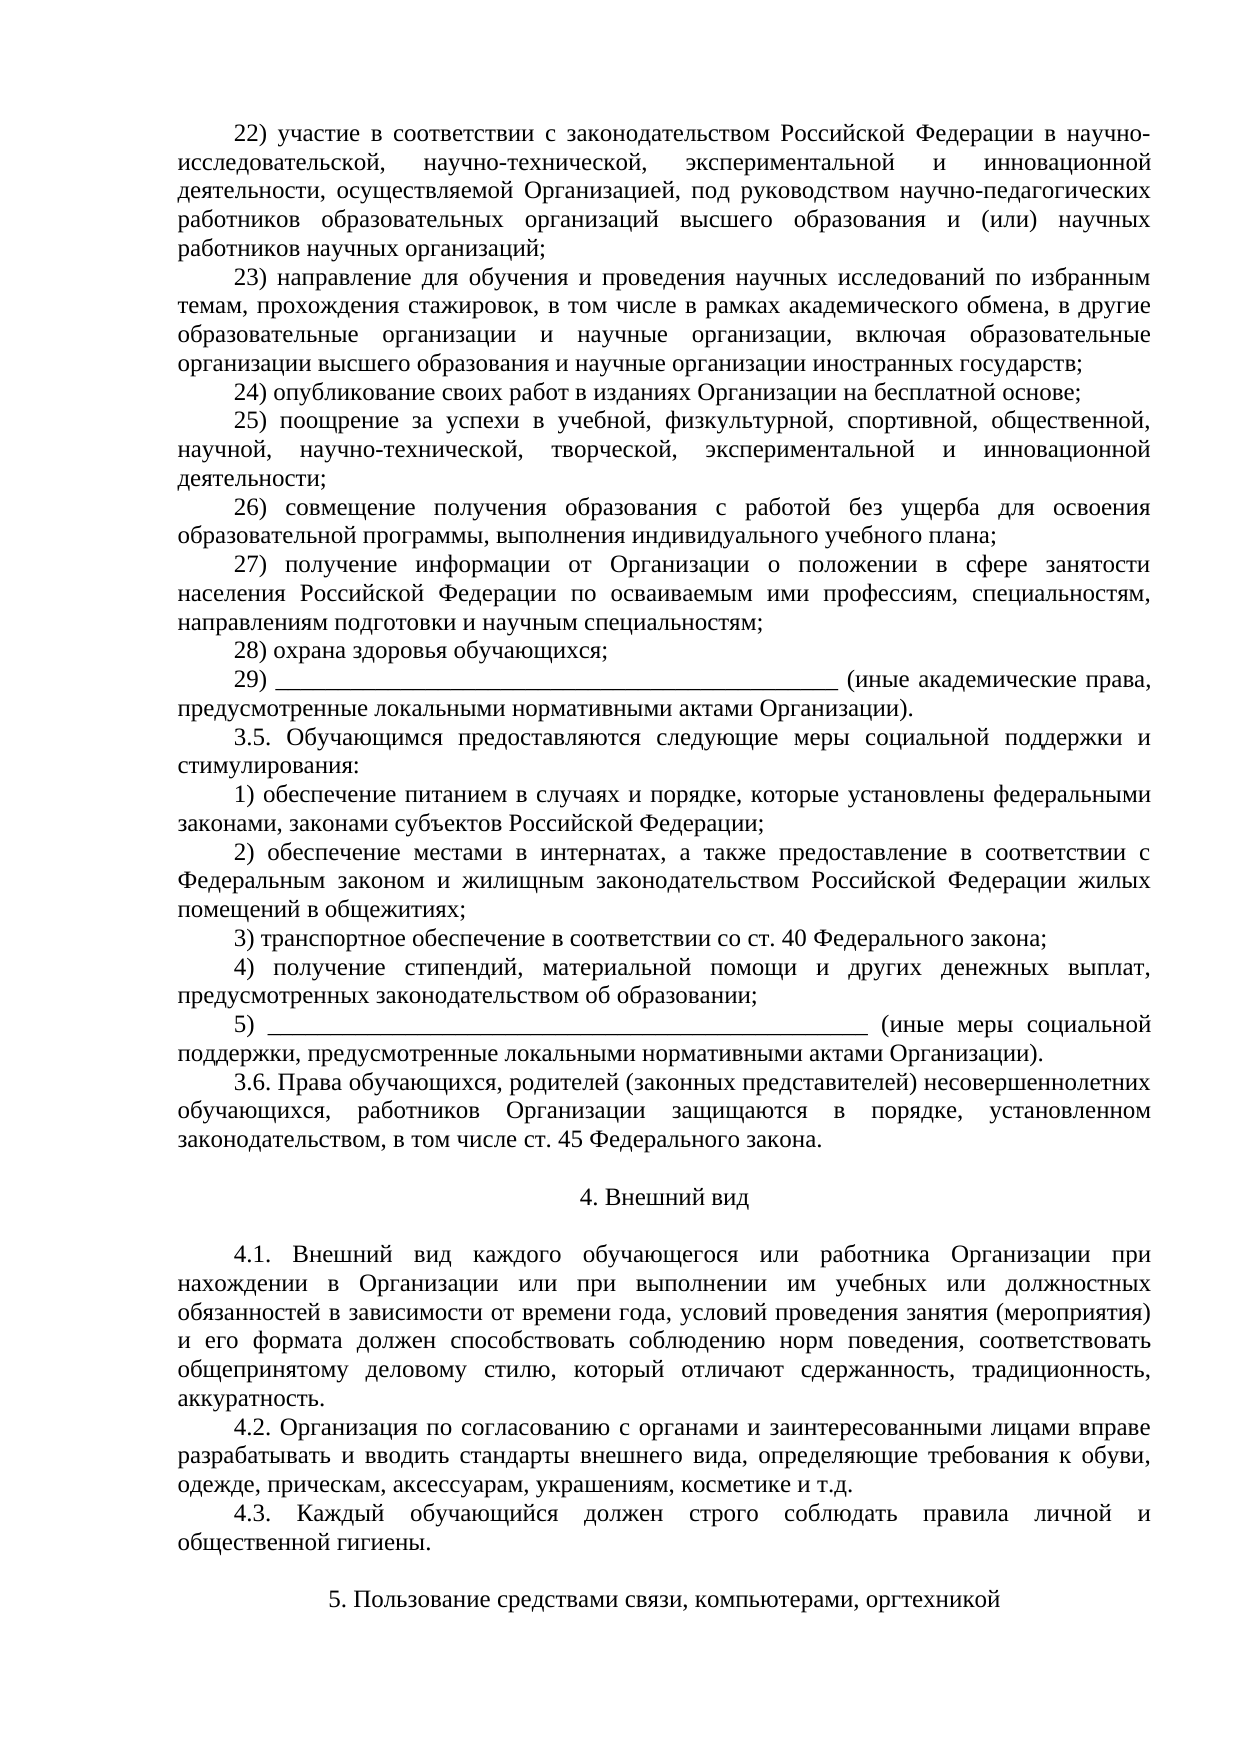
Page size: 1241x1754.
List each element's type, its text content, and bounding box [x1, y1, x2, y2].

text 29) _____________________________________________ (иные академические права, предусмотренные локальными нормативными актами Организации). [177, 664, 1152, 722]
text 3.5. Обучающимся предоставляются следующие меры социальной поддержки и стимулирования: [177, 722, 1152, 779]
text 27) получение информации от Организации о положении в сфере занятости населения Российской Федерации по осваиваемым ими профессиям, специальностям, направлениям подготовки и научным специальностям; [177, 549, 1152, 636]
text 3) транспортное обеспечение в соответствии со ст. 40 Федерального закона; [177, 923, 1152, 952]
text 2) обеспечение местами в интернатах, а также предоставление в соответствии с Федеральным законом и жилищным законодательством Российской Федерации жилых помещений в общежитиях; [177, 837, 1152, 923]
text 25) поощрение за успехи в учебной, физкультурной, спортивной, общественной, научной, научно-технической, творческой, экспериментальной и инновационной деятельности; [177, 406, 1152, 492]
text 3.6. Права обучающихся, родителей (законных представителей) несовершеннолетних обучающихся, работников Организации защищаются в порядке, установленном законодательством, в том числе ст. 45 Федерального закона. [177, 1067, 1152, 1153]
text 4.3. Каждый обучающийся должен строго соблюдать правила личной и общественной гигиены. [177, 1498, 1152, 1556]
text 4.2. Организация по согласованию с органами и заинтересованными лицами вправе разрабатывать и вводить стандарты внешнего вида, определяющие требования к обуви, одежде, прическам, аксессуарам, украшениям, косметике и т.д. [177, 1412, 1152, 1498]
text 1) обеспечение питанием в случаях и порядке, которые установлены федеральными законами, законами субъектов Российской Федерации; [177, 779, 1152, 837]
text 4) получение стипендий, материальной помощи и других денежных выплат, предусмотренных законодательством об образовании; [177, 952, 1152, 1009]
text 4. Внешний вид [177, 1182, 1152, 1211]
text 23) направление для обучения и проведения научных исследований по избранным темам, прохождения стажировок, в том числе в рамках академического обмена, в другие образовательные организации и научные организации, включая образовательные организации высшего образования и научные организации иностранных государств; [177, 262, 1152, 377]
text 5) ________________________________________________ (иные меры социальной поддержки, предусмотренные локальными нормативными актами Организации). [177, 1009, 1152, 1067]
text 5. Пользование средствами связи, компьютерами, оргтехникой [177, 1584, 1152, 1613]
text 4.1. Внешний вид каждого обучающегося или работника Организации при нахождении в Организации или при выполнении им учебных или должностных обязанностей в зависимости от времени года, условий проведения занятия (мероприятия) и его формата должен способствовать соблюдению норм поведения, соответствовать общепринятому деловому стилю, который отличают сдержанность, традиционность, аккуратность. [177, 1239, 1152, 1412]
text 26) совмещение получения образования с работой без ущерба для освоения образовательной программы, выполнения индивидуального учебного плана; [177, 492, 1152, 549]
text 22) участие в соответствии с законодательством Российской Федерации в научно-исследовательской, научно-технической, экспериментальной и инновационной деятельности, осуществляемой Организацией, под руководством научно-педагогических работников образовательных организаций высшего образования и (или) научных работников научных организаций; [177, 118, 1152, 262]
text 28) охрана здоровья обучающихся; [177, 636, 1152, 664]
text 24) опубликование своих работ в изданиях Организации на бесплатной основе; [177, 377, 1152, 406]
